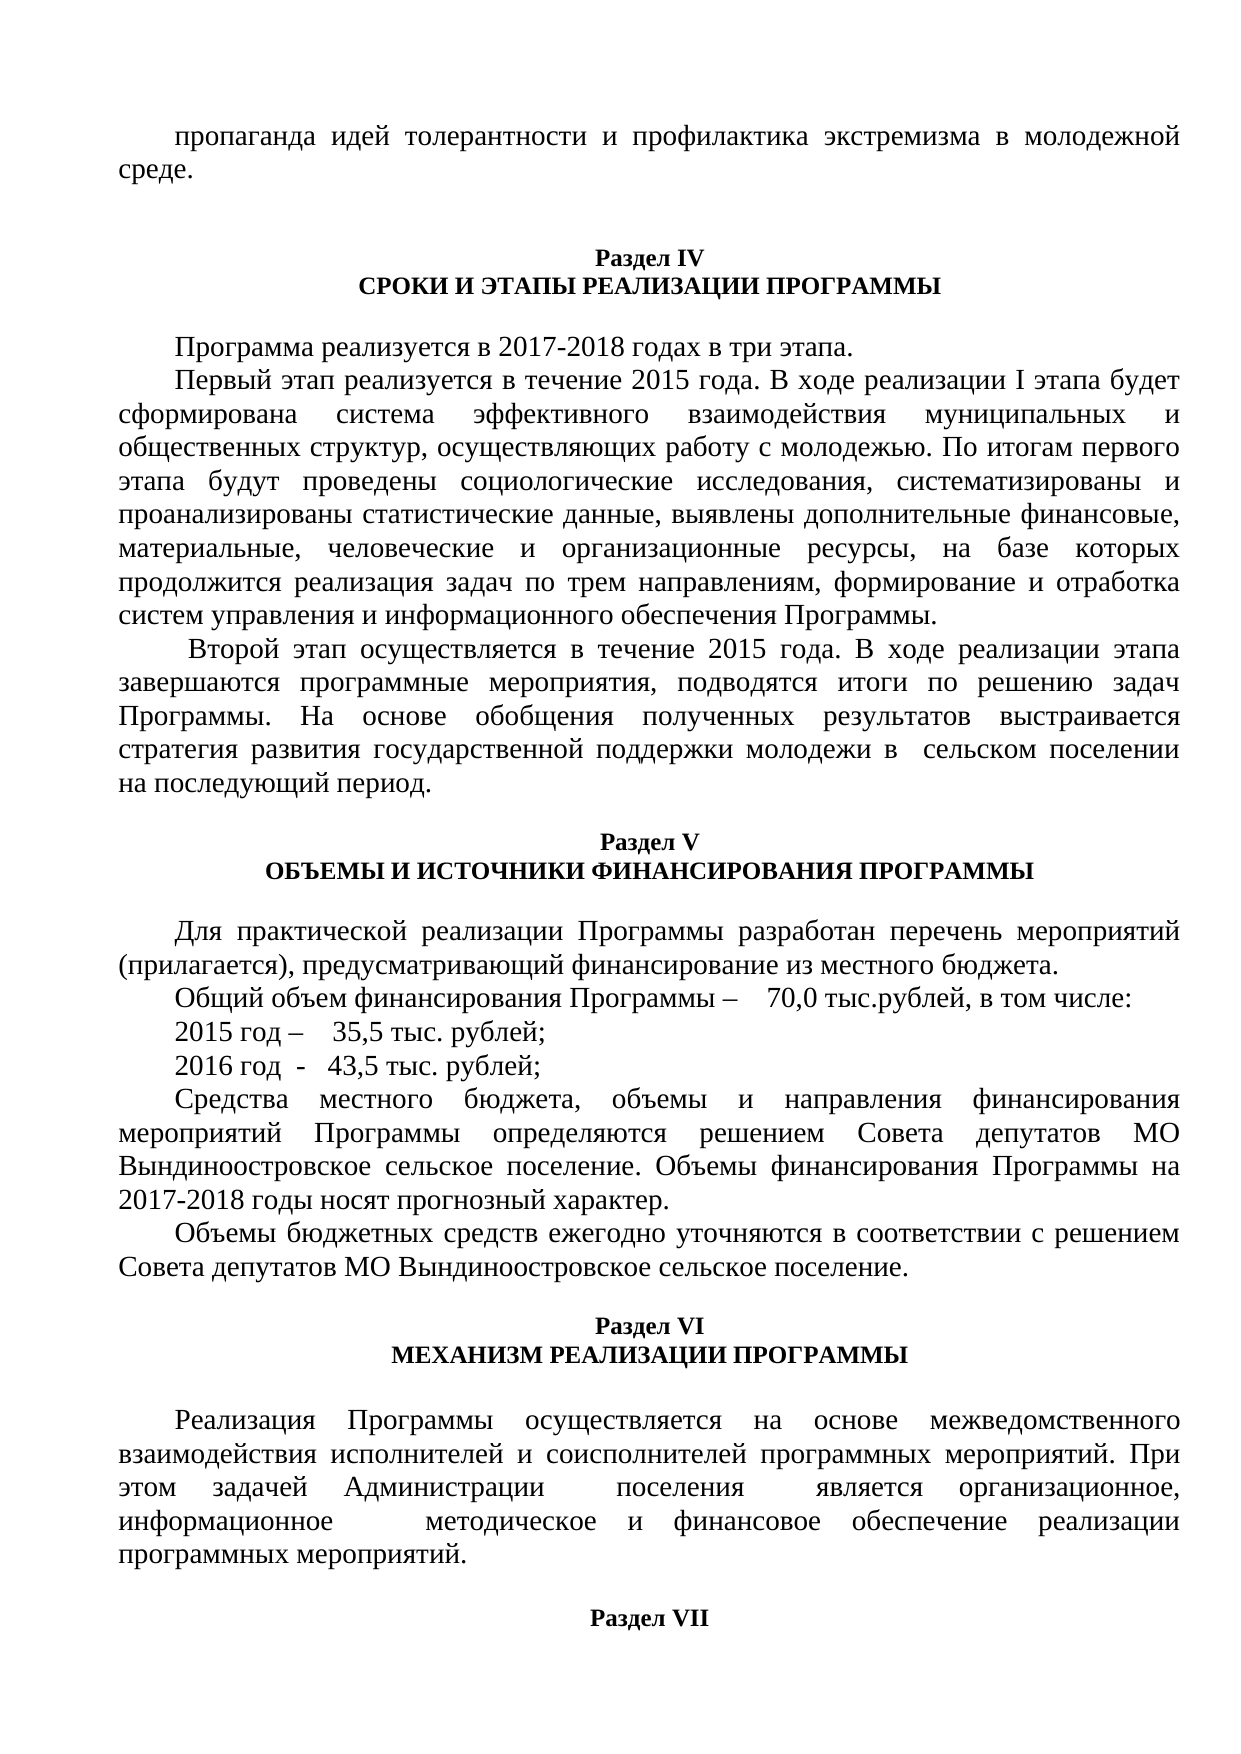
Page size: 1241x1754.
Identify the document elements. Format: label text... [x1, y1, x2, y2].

text Средства местного бюджета, объемы и направления финансирования мероприятий Программы определяются решением Совета депутатов МО Вындиноостровское сельское поселение. Объемы финансирования Программы на 2017-2018 годы носят прогнозный характер. [118, 1081, 1181, 1215]
title Раздел V [118, 827, 1181, 856]
text Реализация Программы осуществляется на основе межведомственного взаимодействия исполнителей и соисполнителей программных мероприятий. При этом задачей Администрации поселения является организационное, информационное методическое и финансовое обеспечение реализации программных мероприятий. [118, 1402, 1181, 1570]
title СРОКИ И ЭТАПЫ РЕАЛИЗАЦИИ ПРОГРАММЫ [118, 271, 1181, 300]
title МЕХАНИЗМ РЕАЛИЗАЦИИ ПРОГРАММЫ [118, 1340, 1181, 1369]
title Раздел VI [118, 1311, 1181, 1340]
text Первый этап реализуется в течение 2015 года. В ходе реализации I этапа будет сформирована система эффективного взаимодействия муниципальных и общественных структур, осуществляющих работу с молодежью. По итогам первого этапа будут проведены социологические исследования, систематизированы и проанализированы статистические данные, выявлены дополнительные финансовые, материальные, человеческие и организационные ресурсы, на базе которых продолжится реализация задач по трем направлениям, формирование и отработка систем управления и информационного обеспечения Программы. [118, 362, 1181, 631]
text Для практической реализации Программы разработан перечень мероприятий (прилагается), предусматривающий финансирование из местного бюджета. [118, 913, 1181, 981]
text Программа реализуется в 2017-2018 годах в три этапа. [118, 329, 1181, 362]
text 2015 год – 35,5 тыс. рублей; [118, 1014, 1181, 1048]
title Раздел VII [118, 1603, 1181, 1632]
text Второй этап осуществляется в течение 2015 года. В ходе реализации этапа завершаются программные мероприятия, подводятся итоги по решению задач Программы. На основе обобщения полученных результатов выстраивается стратегия развития государственной поддержки молодежи в сельском поселении на последующий период. [118, 631, 1181, 798]
text Общий объем финансирования Программы – 70,0 тыс.рублей, в том числе: [118, 981, 1181, 1014]
title ОБЪЕМЫ И ИСТОЧНИКИ ФИНАНСИРОВАНИЯ ПРОГРАММЫ [118, 856, 1181, 885]
title Раздел IV [118, 243, 1181, 271]
text Объемы бюджетных средств ежегодно уточняются в соответствии с решением Совета депутатов МО Вындиноостровское сельское поселение. [118, 1215, 1181, 1282]
text 2016 год - 43,5 тыс. рублей; [118, 1048, 1181, 1081]
text пропаганда идей толерантности и профилактика экстремизма в молодежной среде. [118, 118, 1181, 185]
